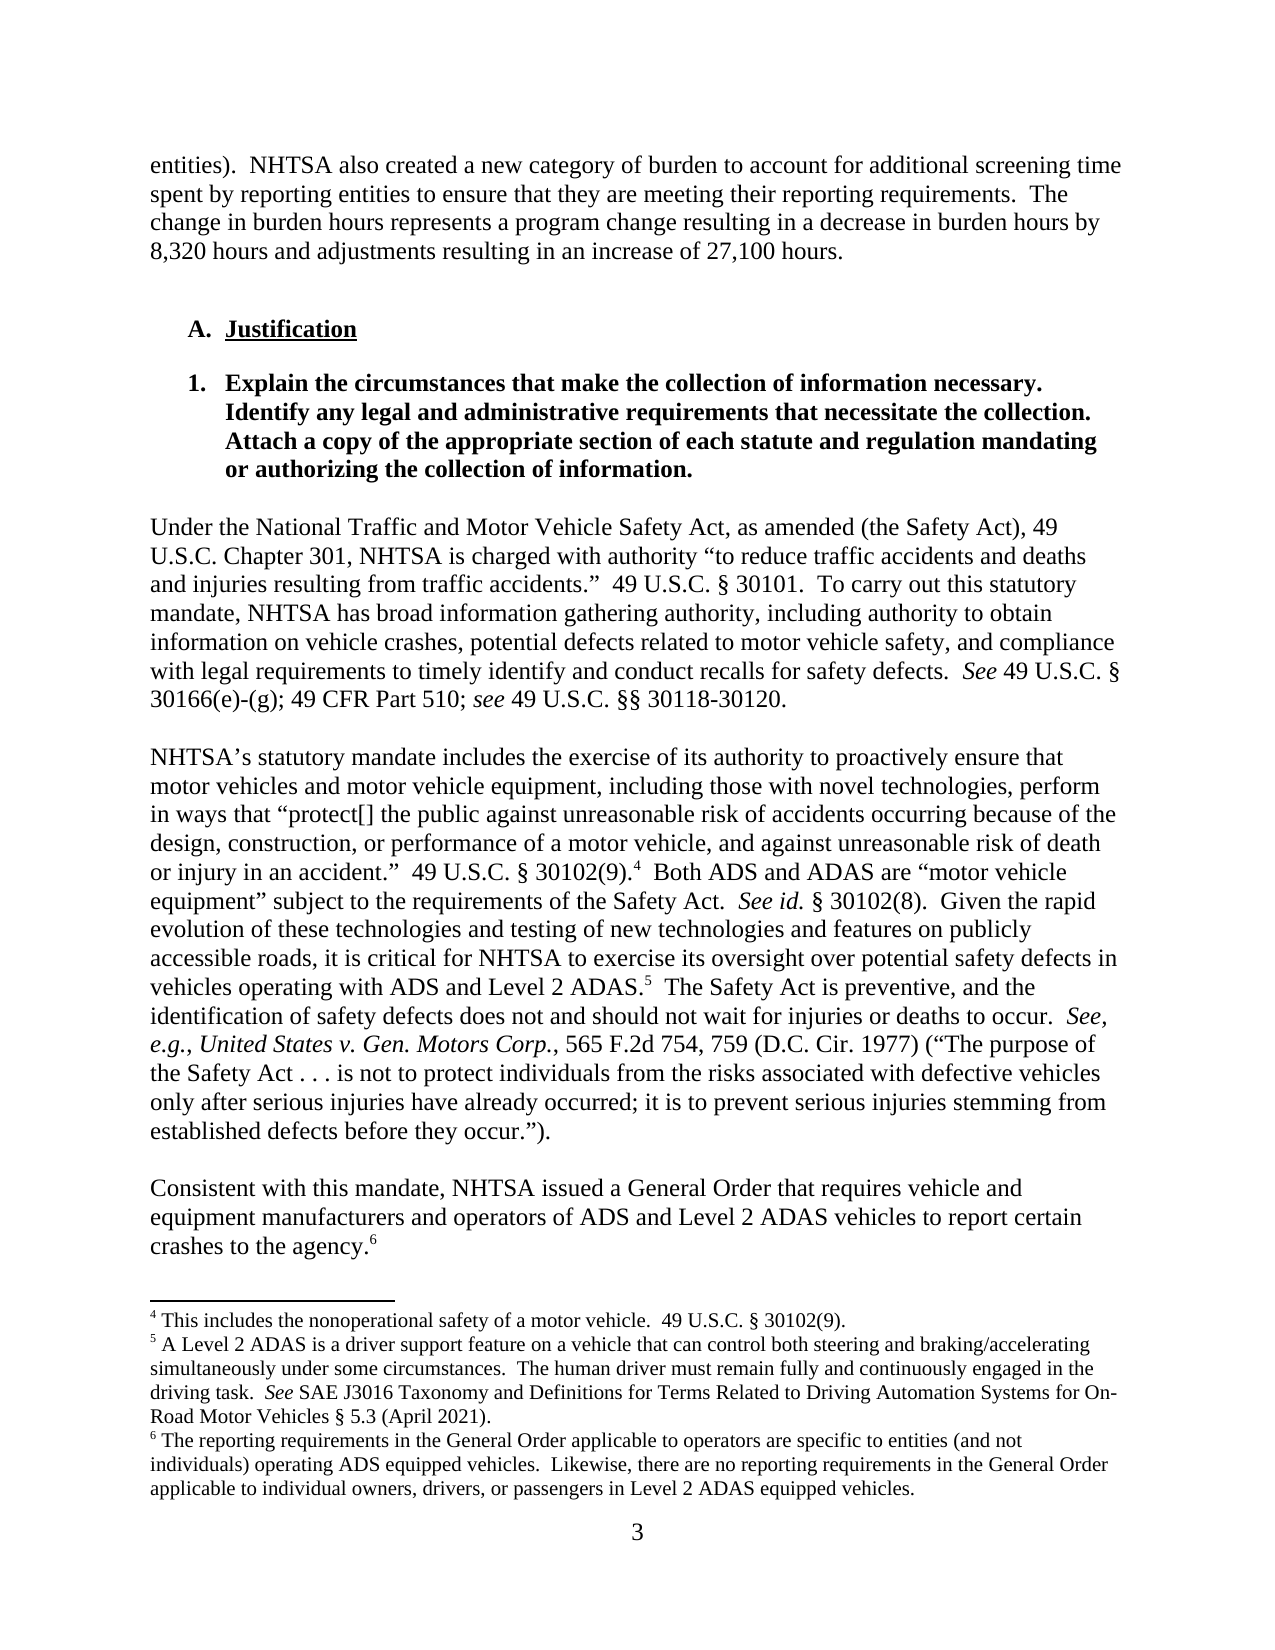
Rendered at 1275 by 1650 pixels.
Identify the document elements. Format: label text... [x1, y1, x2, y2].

list Justification [187, 314, 1125, 343]
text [150, 150, 1125, 265]
text Consistent with this mandate, NHTSA issued a General Order that requires vehicle and equipment manufacturers and operators of ADS and Level 2 ADAS vehicles to report certain crashes to the agency. [150, 1173, 1125, 1259]
text NHTSA’s statutory mandate includes the exercise of its authority to proactively ensure that motor vehicles and motor vehicle equipment, including those with novel technologies, perform in ways that “protect[] the public against unreasonable risk of accidents occurring because of the design, construction, or performance of a motor vehicle, and against unreasonable risk of death or injury in an accident.” 49 U.S.C. § 30102(9). Both ADS and ADAS are “motor vehicle equipment” subject to the requirements of the Safety Act. See id. § 30102(8). Given the rapid evolution of these technologies and testing of new technologies and features on publicly accessible roads, it is critical for NHTSA to exercise its oversight over potential safety defects in vehicles operating with ADS and Level 2 ADAS. The Safety Act is preventive, and the identification of safety defects does not and should not wait for injuries or deaths to occur. See, e.g., United States v. Gen. Motors Corp., 565 F.2d 754, 759 (D.C. Cir. 1977) (“The purpose of the Safety Act . . . is not to protect individuals from the risks associated with defective vehicles only after serious injuries have already occurred; it is to prevent serious injuries stemming from established defects before they occur.”). [150, 742, 1125, 1144]
list Explain the circumstances that make the collection of information necessary. Identify any legal and administrative requirements that necessitate the collection. Attach a copy of the appropriate section of each statute and regulation mandating or authorizing the collection of information. [187, 368, 1125, 483]
text Under the National Traffic and Motor Vehicle Safety Act, as amended (the Safety Act), 49 U.S.C. Chapter 301, NHTSA is charged with authority “to reduce traffic accidents and deaths and injuries resulting from traffic accidents.” 49 U.S.C. § 30101. To carry out this statutory mandate, NHTSA has broad information gathering authority, including authority to obtain information on vehicle crashes, potential defects related to motor vehicle safety, and compliance with legal requirements to timely identify and conduct recalls for safety defects. See 49 U.S.C. § 30166(e)-(g); 49 CFR Part 510; see 49 U.S.C. §§ 30118-30120. [150, 512, 1125, 713]
